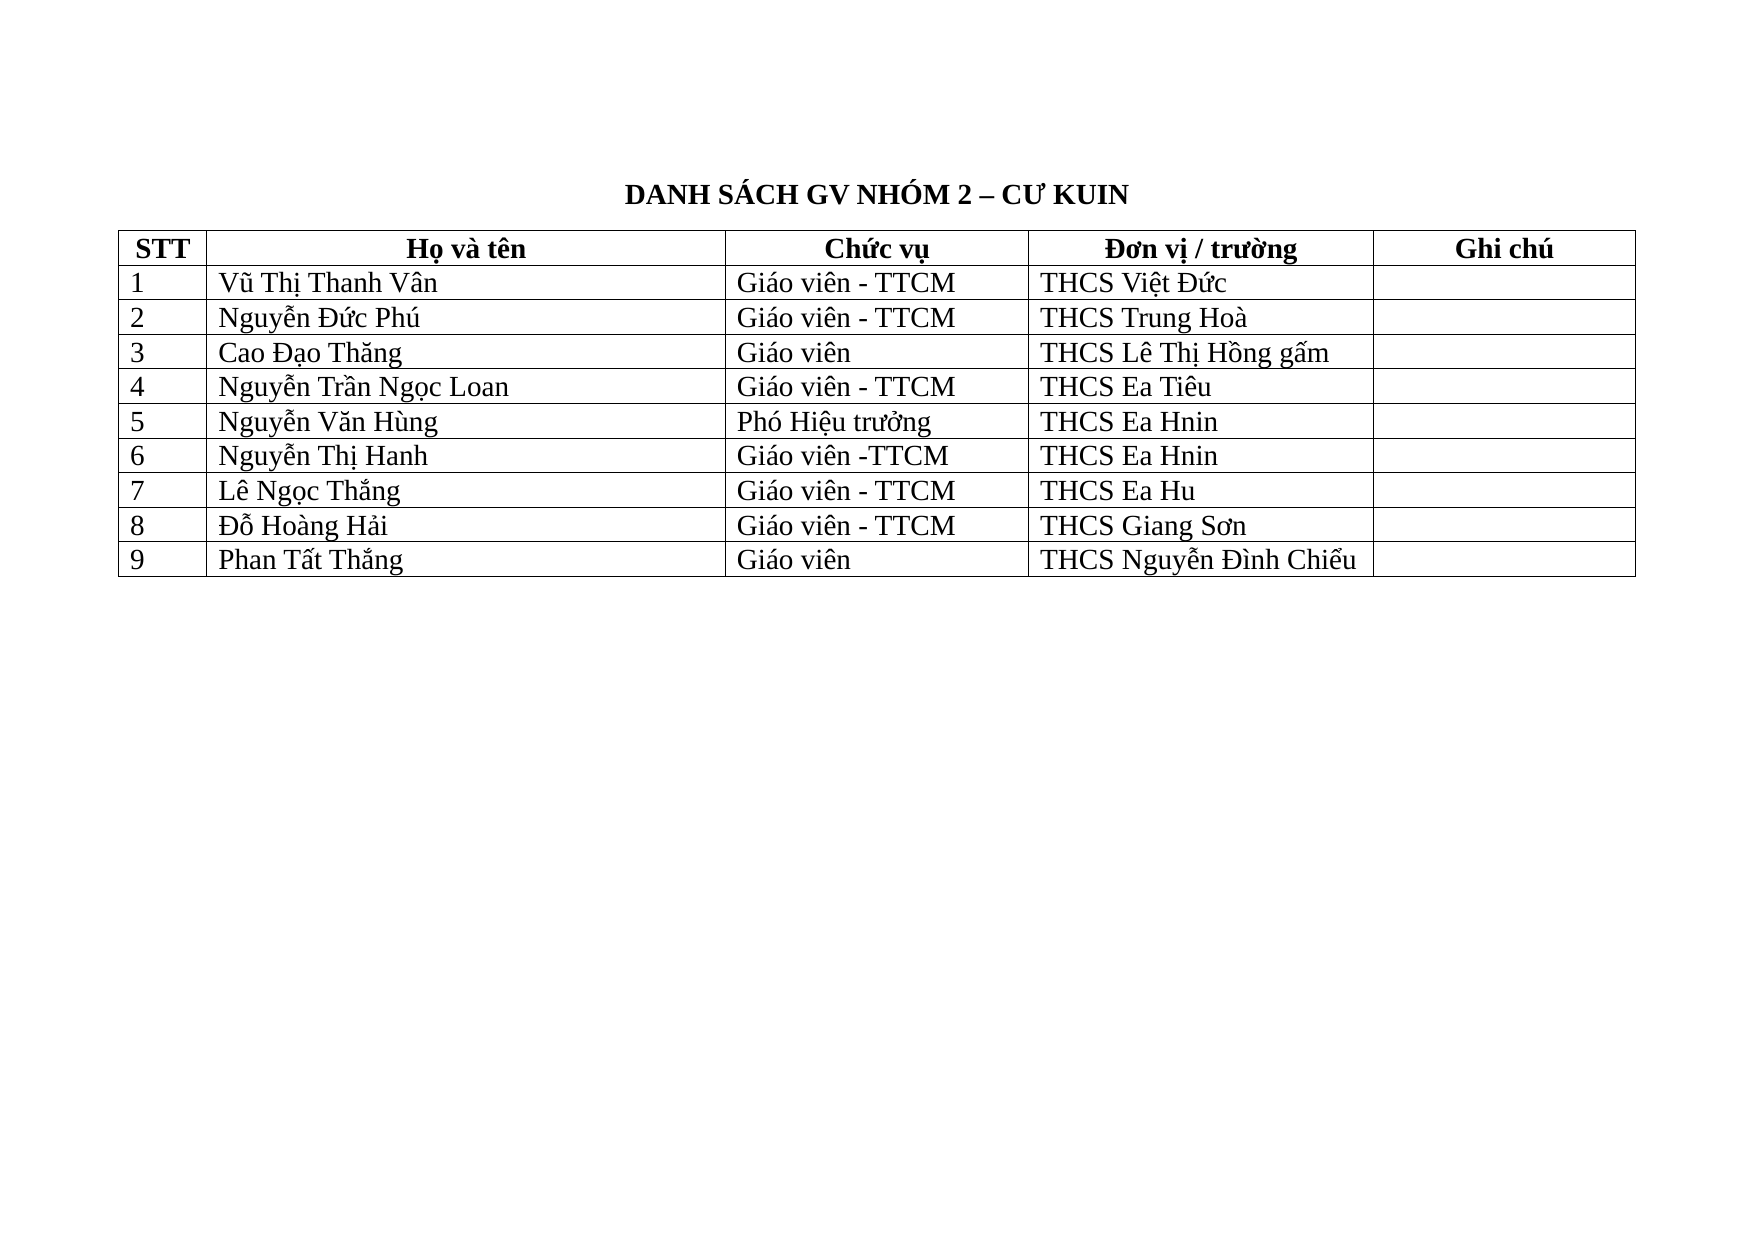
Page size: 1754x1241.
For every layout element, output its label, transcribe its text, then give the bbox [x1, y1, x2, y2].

table_cell 8 [119, 508, 206, 541]
table_cell 7 [119, 473, 206, 507]
table_cell 6 [119, 439, 206, 472]
table_cell 4 [119, 369, 206, 403]
table_cell [1374, 473, 1635, 507]
table_cell [1374, 508, 1635, 541]
table_cell [1374, 335, 1635, 368]
table_cell 5 [119, 404, 206, 437]
table_cell Giáo viên -TTCM [726, 439, 1028, 472]
table_cell Phan Tất Thắng [207, 542, 725, 576]
table_cell Nguyễn Trần Ngọc Loan [207, 369, 725, 403]
table_cell THCS Giang Sơn [1029, 508, 1373, 541]
table_cell THCS Trung Hoà [1029, 300, 1373, 334]
table_cell Giáo viên - TTCM [726, 369, 1028, 403]
table_cell Lê Ngọc Thắng [207, 473, 725, 507]
table_cell Nguyễn Đức Phú [207, 300, 725, 334]
table_header STT [119, 231, 206, 264]
table_cell [1374, 369, 1635, 403]
table_header Ghi chú [1374, 231, 1635, 264]
table_header Chức vụ [726, 231, 1028, 264]
table_cell Giáo viên - TTCM [726, 473, 1028, 507]
text DANH SÁCH GV NHÓM 2 – CƯ KUIN [118, 177, 1636, 211]
table_cell Cao Đạo Thăng [207, 335, 725, 368]
table_cell THCS Nguyễn Đình Chiểu [1029, 542, 1373, 576]
table_cell 1 [119, 266, 206, 299]
table_cell [1374, 542, 1635, 576]
table_cell Giáo viên - TTCM [726, 266, 1028, 299]
table_cell THCS Ea Hnin [1029, 439, 1373, 472]
table_cell Giáo viên [726, 542, 1028, 576]
table_cell Giáo viên [726, 335, 1028, 368]
table_cell 9 [119, 542, 206, 576]
table_header Đơn vị / trường [1029, 231, 1373, 264]
table_cell Phó Hiệu trưởng [726, 404, 1028, 437]
table_header Họ và tên [207, 231, 725, 264]
table_cell 2 [119, 300, 206, 334]
table_cell [1374, 439, 1635, 472]
table_cell THCS Việt Đức [1029, 266, 1373, 299]
table_cell THCS Ea Tiêu [1029, 369, 1373, 403]
table_cell Vũ Thị Thanh Vân [207, 266, 725, 299]
table_cell Nguyễn Thị Hanh [207, 439, 725, 472]
table_cell THCS Ea Hnin [1029, 404, 1373, 437]
table_cell Nguyễn Văn Hùng [207, 404, 725, 437]
table_cell [1374, 404, 1635, 437]
table_cell 3 [119, 335, 206, 368]
table_cell Giáo viên - TTCM [726, 300, 1028, 334]
table_cell THCS Ea Hu [1029, 473, 1373, 507]
table_cell Giáo viên - TTCM [726, 508, 1028, 541]
table_cell Đỗ Hoàng Hải [207, 508, 725, 541]
table_cell [1374, 300, 1635, 334]
table_cell [1374, 266, 1635, 299]
table_cell THCS Lê Thị Hồng gấm [1029, 335, 1373, 368]
